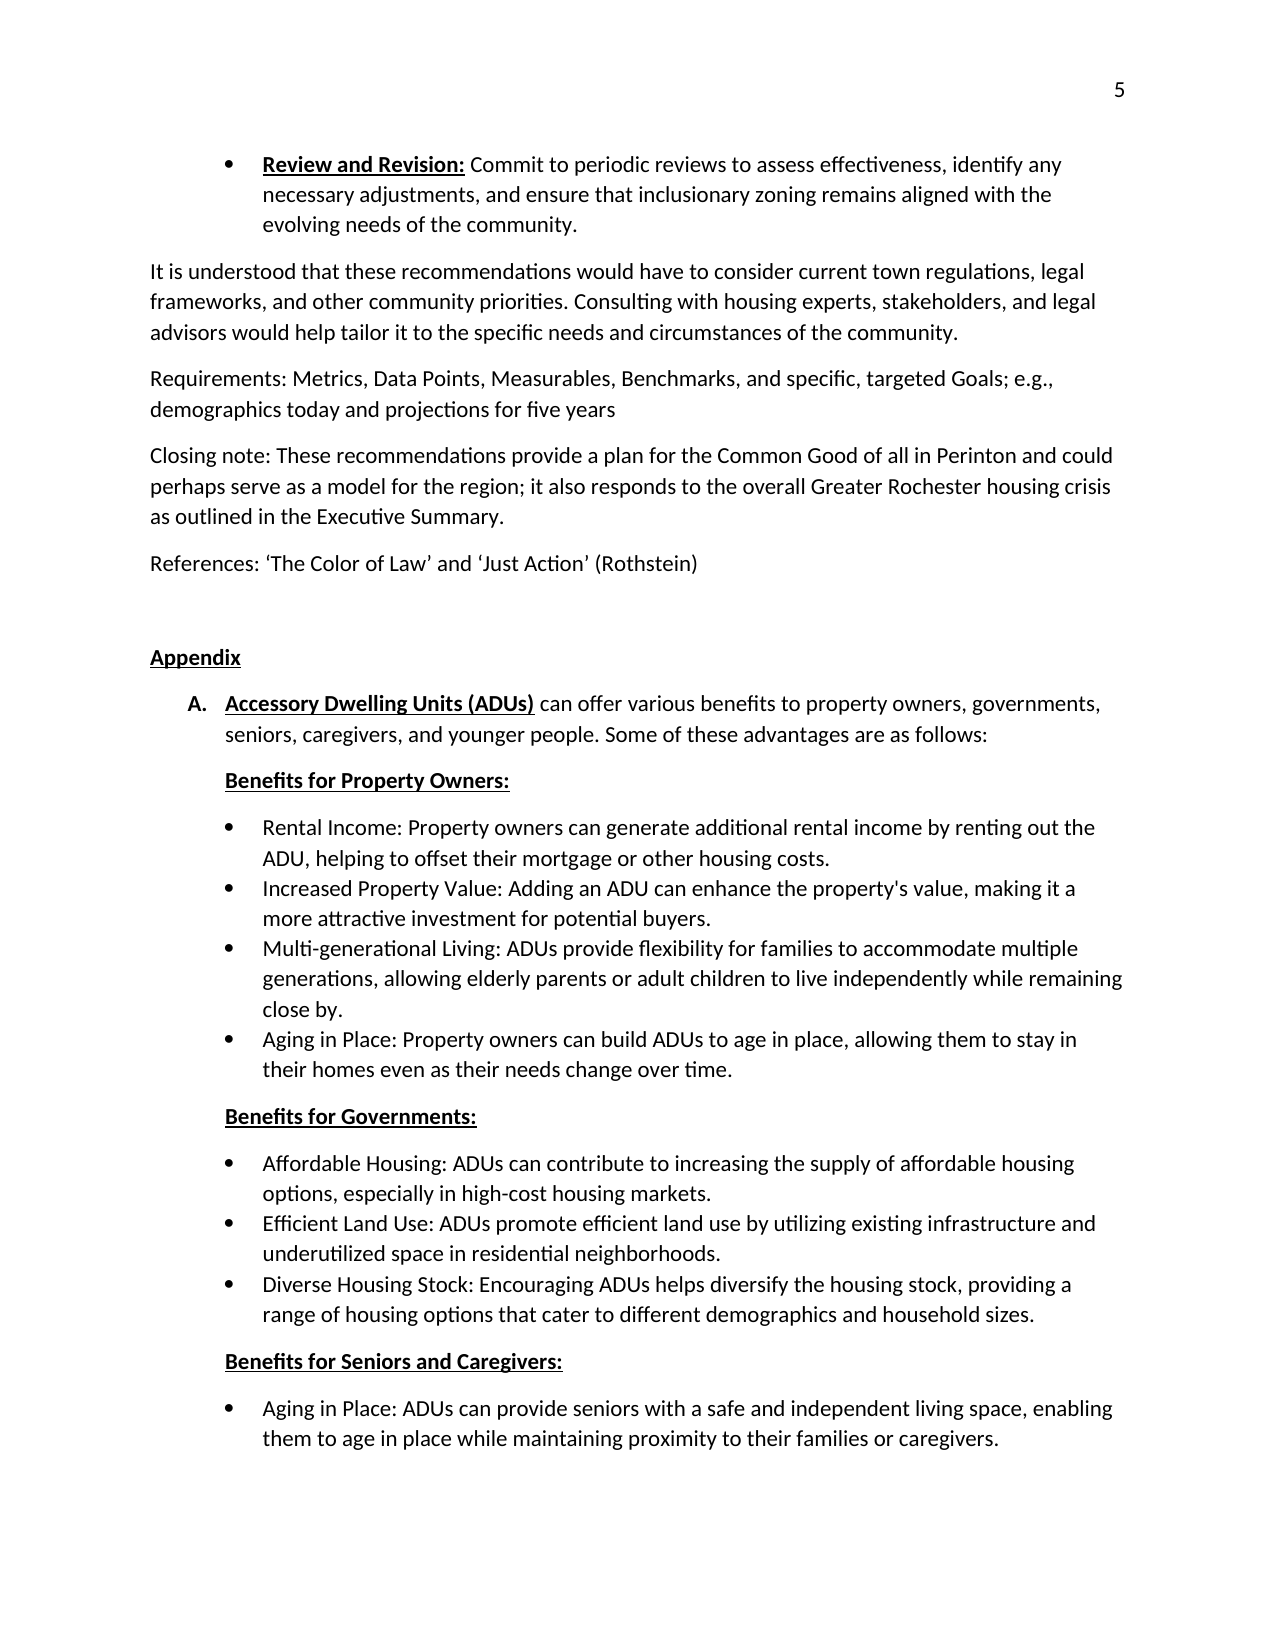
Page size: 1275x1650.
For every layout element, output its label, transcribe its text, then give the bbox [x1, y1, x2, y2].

text Benefits for Governments: [150, 1102, 1125, 1130]
list Affordable Housing: ADUs can contribute to increasing the supply of affordable housing options, especially in high-cost housing markets. [225, 1149, 1125, 1207]
list Multi-generational Living: ADUs provide flexibility for families to accommodate multiple generations, allowing elderly parents or adult children to live independently while remaining close by. [225, 934, 1125, 1023]
text It is understood that these recommendations would have to consider current town regulations, legal frameworks, and other community priorities. Consulting with housing experts, stakeholders, and legal advisors would help tailor it to the specific needs and circumstances of the community. [150, 257, 1125, 346]
text Appendix [150, 643, 1125, 671]
text Requirements: Metrics, Data Points, Measurables, Benchmarks, and specific, targeted Goals; e.g., demographics today and projections for five years [150, 364, 1125, 423]
list Review and Revision: Commit to periodic reviews to assess effectiveness, identify any necessary adjustments, and ensure that inclusionary zoning remains aligned with the evolving needs of the community. [225, 150, 1125, 238]
text References: ‘The Color of Law’ and ‘Just Action’ (Rothstein) [150, 549, 1125, 577]
list Accessory Dwelling Units (ADUs) can offer various benefits to property owners, governments, seniors, caregivers, and younger people. Some of these advantages are as follows: [187, 689, 1125, 748]
text Closing note: These recommendations provide a plan for the Common Good of all in Perinton and could perhaps serve as a model for the region; it also responds to the overall Greater Rochester housing crisis as outlined in the Executive Summary. [150, 442, 1125, 530]
list Diverse Housing Stock: Encouraging ADUs helps diversify the housing stock, providing a range of housing options that cater to different demographics and household sizes. [225, 1270, 1125, 1328]
text Benefits for Property Owners: [150, 767, 1125, 795]
text Benefits for Seniors and Caregivers: [150, 1347, 1125, 1375]
list Efficient Land Use: ADUs promote efficient land use by utilizing existing infrastructure and underutilized space in residential neighborhoods. [225, 1209, 1125, 1268]
list Increased Property Value: Adding an ADU can enhance the property's value, making it a more attractive investment for potential buyers. [225, 874, 1125, 932]
list Aging in Place: ADUs can provide seniors with a safe and independent living space, enabling them to age in place while maintaining proximity to their families or caregivers. [225, 1394, 1125, 1452]
list Aging in Place: Property owners can build ADUs to age in place, allowing them to stay in their homes even as their needs change over time. [225, 1025, 1125, 1083]
list Rental Income: Property owners can generate additional rental income by renting out the ADU, helping to offset their mortgage or other housing costs. [225, 813, 1125, 872]
